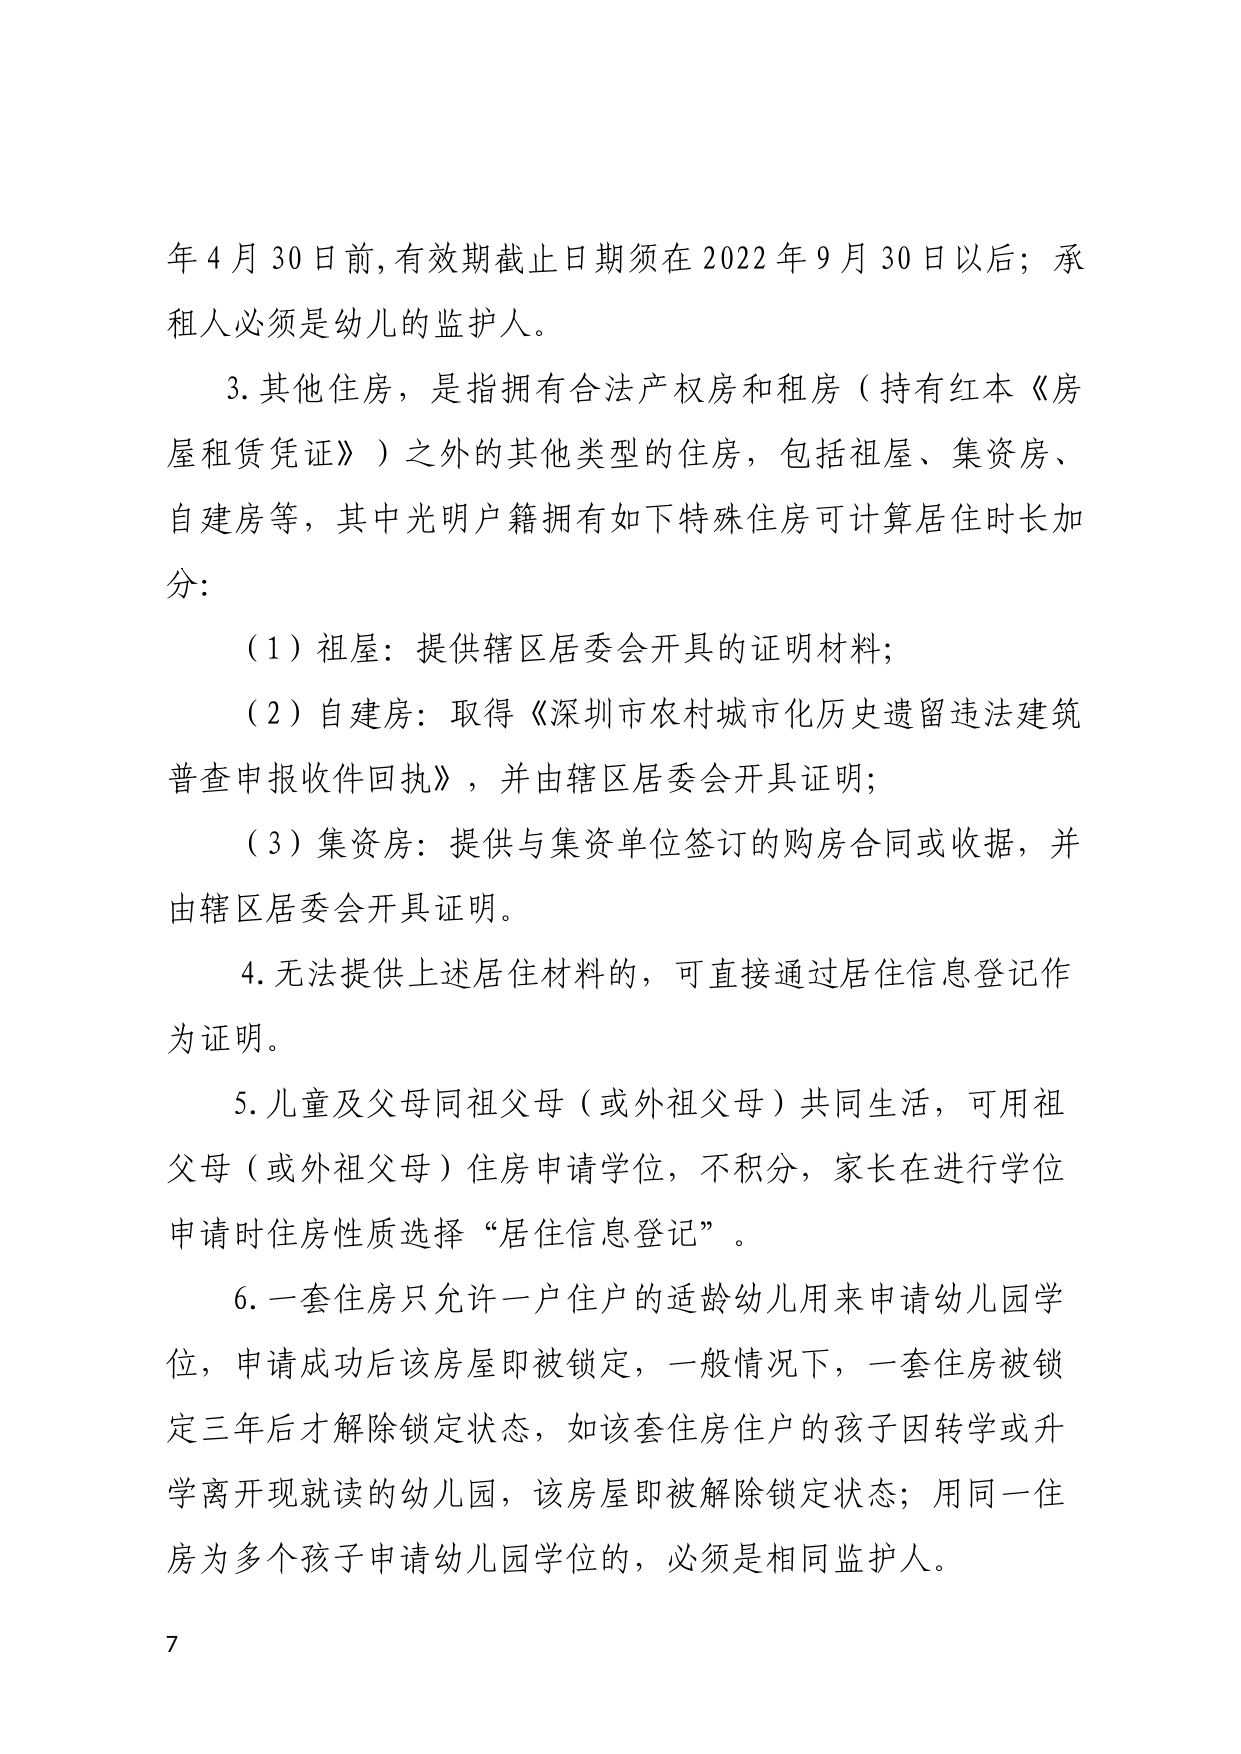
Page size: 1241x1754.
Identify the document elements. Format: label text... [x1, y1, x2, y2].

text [165, 224, 1087, 354]
text 5.儿童及父母同祖父母（或外祖父母）共同生活，可用祖父母（或外祖父母）住房申请学位，不积分，家长在进行学位申请时住房性质选择“居住信息登记”。 [165, 1069, 1087, 1264]
text （2）自建房：取得《深圳市农村城市化历史遗留违法建筑普查申报收件回执》，并由辖区居委会开具证明； [165, 679, 1087, 809]
text （1）祖屋：提供辖区居委会开具的证明材料； [165, 614, 1087, 679]
list 集资房：提供与集资单位签订的购房合同或收据，并由辖区居委会开具证明。 [165, 809, 1087, 939]
text 3.其他住房，是指拥有合法产权房和租房（持有红本《房屋租赁凭证》）之外的其他类型的住房，包括祖屋、集资房、自建房等，其中光明户籍拥有如下特殊住房可计算居住时长加分： [165, 354, 1087, 614]
list 4.无法提供上述居住材料的，可直接通过居住信息登记作为证明。 [165, 939, 1087, 1069]
text 6.一套住房只允许一户住户的适龄幼儿用来申请幼儿园学位，申请成功后该房屋即被锁定，一般情况下，一套住房被锁定三年后才解除锁定状态，如该套住房住户的孩子因转学或升学离开现就读的幼儿园，该房屋即被解除锁定状态；用同一住房为多个孩子申请幼儿园学位的，必须是相同监护人。 [165, 1264, 1087, 1589]
